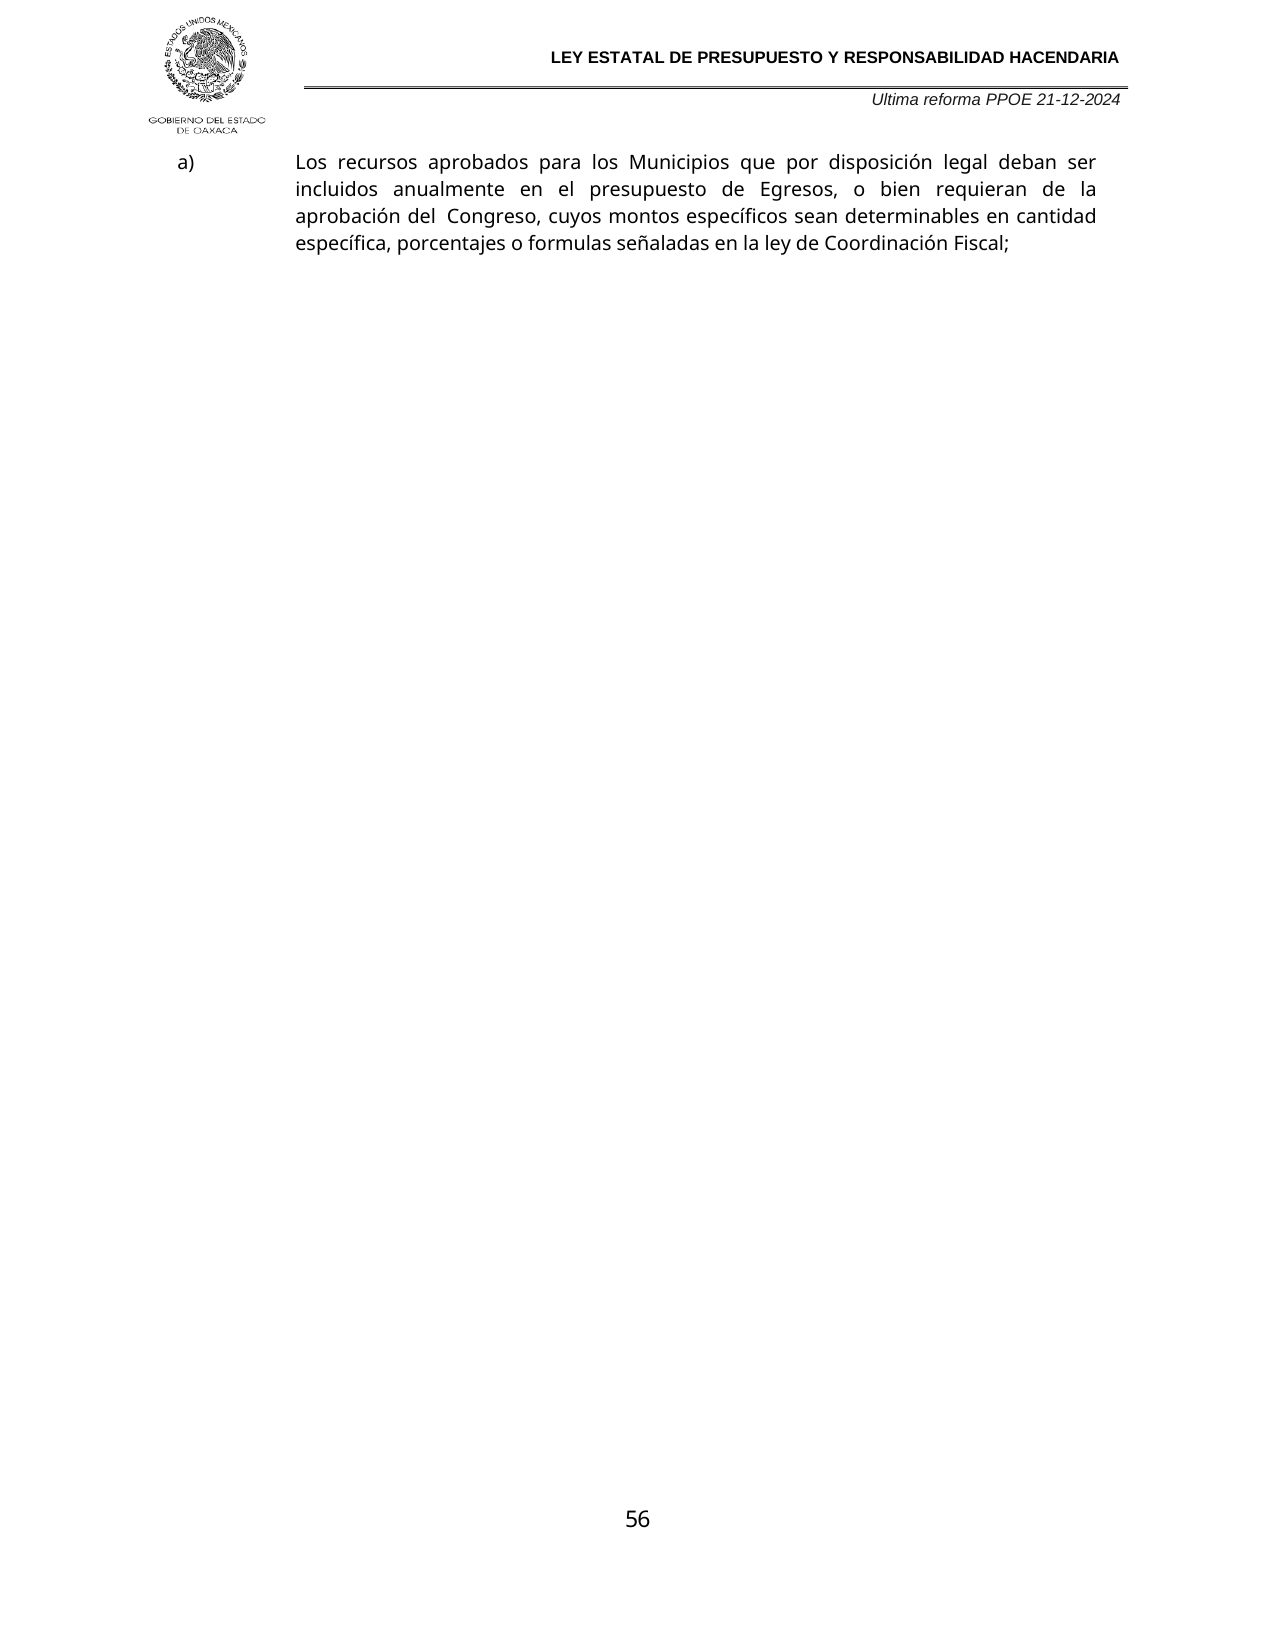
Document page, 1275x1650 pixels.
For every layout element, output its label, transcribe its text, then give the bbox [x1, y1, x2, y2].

list Los recursos aprobados para los Municipios que por disposición legal deban ser incluidos anualmente en el presupuesto de Egresos, o bien requieran de la aprobación del Congreso, cuyos montos específicos sean determinables en cantidad específica, porcentajes o formulas señaladas en la ley de Coordinación Fiscal; [177, 148, 1098, 256]
picture [148, 16, 266, 134]
